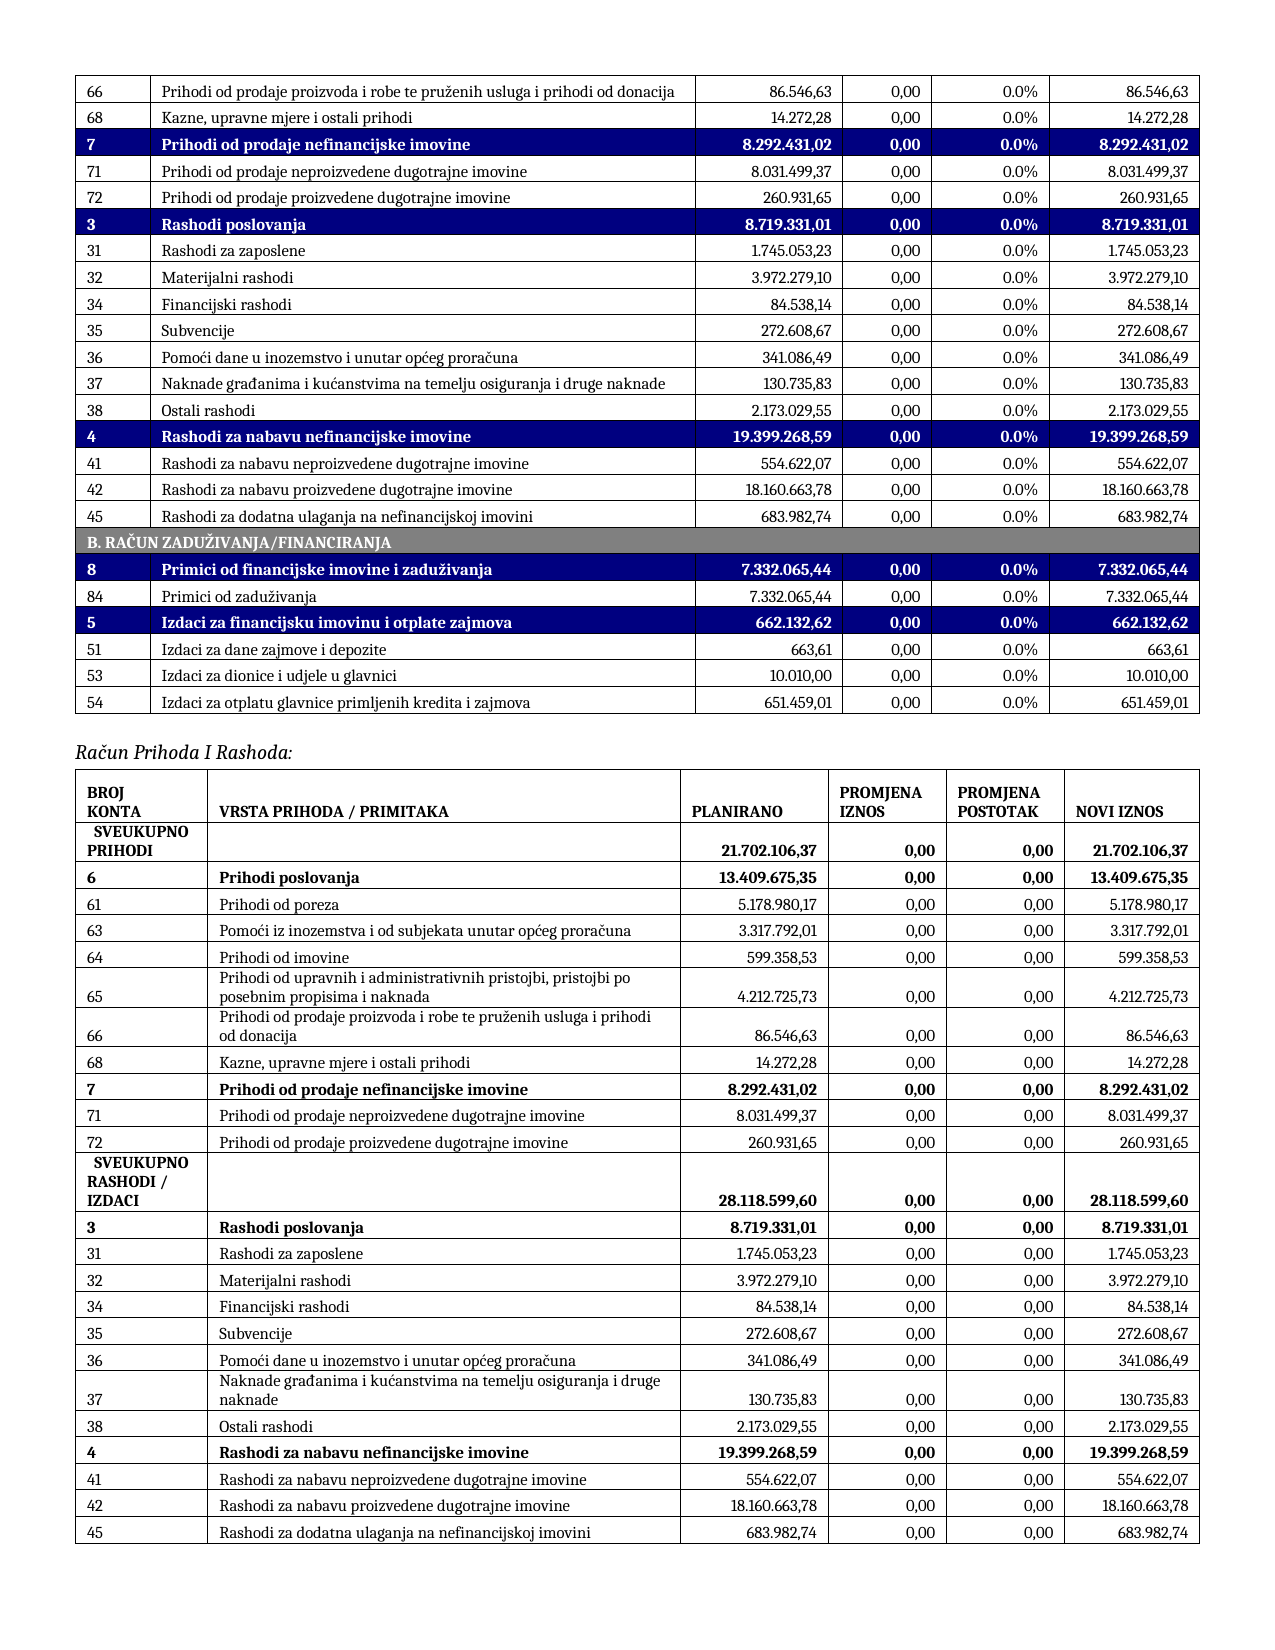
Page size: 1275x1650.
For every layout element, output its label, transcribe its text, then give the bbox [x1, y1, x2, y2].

table_cell 0,00 [843, 342, 931, 367]
table_cell 0,00 [947, 1411, 1064, 1436]
table_cell 8.031.499,37 [1050, 156, 1199, 181]
table_cell 0,00 [947, 915, 1064, 941]
table_cell 42 [76, 1490, 207, 1516]
table_cell 0,00 [843, 235, 931, 261]
table_cell 0,00 [947, 1318, 1064, 1344]
table_cell 31 [76, 235, 150, 261]
table_cell 0,00 [829, 915, 946, 941]
table_cell 14.272,28 [1050, 103, 1199, 128]
table_cell 13.409.675,35 [681, 862, 828, 888]
table_cell 0,00 [829, 1047, 946, 1073]
table_cell 3.317.792,01 [1065, 915, 1199, 941]
table_cell Rashodi za nabavu nefinancijske imovine [151, 421, 695, 447]
table_cell 4 [76, 1437, 207, 1463]
table_cell 341.086,49 [681, 1345, 828, 1370]
table_cell 0.0% [932, 581, 1049, 606]
table_cell Pomoći dane u inozemstvo i unutar općeg proračuna [151, 342, 695, 367]
table_cell 554.622,07 [681, 1464, 828, 1489]
table_cell 0,00 [829, 823, 946, 861]
table_cell 662.132,62 [696, 607, 842, 633]
table_cell 0,00 [829, 862, 946, 888]
table_cell 260.931,65 [1050, 182, 1199, 208]
table_cell 0.0% [932, 448, 1049, 473]
table_cell 0,00 [843, 660, 931, 686]
table_cell 41 [76, 1464, 207, 1489]
table_cell 8.292.431,02 [1065, 1074, 1199, 1099]
table_cell 21.702.106,37 [681, 823, 828, 861]
table_cell 0,00 [843, 289, 931, 314]
table_cell 0.0% [932, 634, 1049, 659]
table_cell 0,00 [843, 448, 931, 473]
table_cell [208, 1153, 680, 1211]
table_cell 3 [76, 1212, 207, 1237]
table_cell 2.173.029,55 [696, 395, 842, 420]
table_cell 0,00 [947, 889, 1064, 914]
table_cell 0,00 [947, 1292, 1064, 1317]
table_cell 0,00 [843, 262, 931, 287]
table_cell 14.272,28 [696, 103, 842, 128]
table_cell 0.0% [932, 156, 1049, 181]
table_cell 86.546,63 [696, 76, 842, 102]
table_cell Rashodi za nabavu neproizvedene dugotrajne imovine [208, 1464, 680, 1489]
table_cell Prihodi od prodaje neproizvedene dugotrajne imovine [208, 1100, 680, 1126]
table_header NOVI IZNOS [1065, 770, 1199, 822]
table_cell 7.332.065,44 [696, 581, 842, 606]
table_cell 130.735,83 [681, 1371, 828, 1409]
table_cell 3.972.279,10 [1065, 1265, 1199, 1291]
table_cell Izdaci za otplatu glavnice primljenih kredita i zajmova [151, 687, 695, 712]
table_cell 0,00 [947, 1517, 1064, 1542]
table_cell 8.719.331,01 [696, 209, 842, 234]
table_cell 0.0% [932, 660, 1049, 686]
table_cell 18.160.663,78 [1065, 1490, 1199, 1516]
table_cell 4 [76, 421, 150, 447]
table_cell 260.931,65 [1065, 1127, 1199, 1152]
table_cell 662.132,62 [1050, 607, 1199, 633]
table_cell 38 [76, 1411, 207, 1436]
table_cell 130.735,83 [696, 368, 842, 394]
table_cell 86.546,63 [1050, 76, 1199, 102]
table_cell Prihodi od prodaje nefinancijske imovine [151, 129, 695, 155]
table_cell SVEUKUPNO RASHODI / IZDACI [76, 1153, 207, 1211]
table_cell 0,00 [829, 1212, 946, 1237]
table_cell 68 [76, 103, 150, 128]
table_cell 0,00 [947, 1127, 1064, 1152]
table_cell 0,00 [843, 607, 931, 633]
table_cell 1.745.053,23 [1050, 235, 1199, 261]
table_cell 8.292.431,02 [681, 1074, 828, 1099]
table_cell 341.086,49 [1050, 342, 1199, 367]
table_cell Prihodi od prodaje nefinancijske imovine [208, 1074, 680, 1099]
table_cell 2.173.029,55 [681, 1411, 828, 1436]
table_cell 0,00 [843, 368, 931, 394]
table_cell 0,00 [829, 942, 946, 967]
table_cell 6 [76, 862, 207, 888]
table_cell Ostali rashodi [151, 395, 695, 420]
table_cell 0,00 [843, 475, 931, 500]
table_cell 65 [76, 968, 207, 1007]
table_cell Materijalni rashodi [208, 1265, 680, 1291]
table_cell Primici od zaduživanja [151, 581, 695, 606]
table_cell 2.173.029,55 [1065, 1411, 1199, 1436]
table_cell 0,00 [843, 687, 931, 712]
table_cell 4.212.725,73 [681, 968, 828, 1007]
table_cell 554.622,07 [1050, 448, 1199, 473]
table_cell 0,00 [829, 1318, 946, 1344]
table_cell 61 [76, 889, 207, 914]
table_cell 0.0% [932, 395, 1049, 420]
table_cell 0.0% [932, 182, 1049, 208]
table_cell 0,00 [843, 129, 931, 155]
table_cell 32 [76, 1265, 207, 1291]
table_cell 0,00 [947, 1437, 1064, 1463]
table_cell Izdaci za dane zajmove i depozite [151, 634, 695, 659]
table_cell 0,00 [947, 823, 1064, 861]
table_header PROMJENA POSTOTAK [947, 770, 1064, 822]
table_cell 72 [76, 1127, 207, 1152]
table_cell 36 [76, 1345, 207, 1370]
table_cell [208, 823, 680, 861]
table_header PLANIRANO [681, 770, 828, 822]
table_cell 53 [76, 660, 150, 686]
table_cell Izdaci za financijsku imovinu i otplate zajmova [151, 607, 695, 633]
table_cell Prihodi od prodaje proizvoda i robe te pruženih usluga i prihodi od donacija [208, 1008, 680, 1046]
table_cell 10.010,00 [1050, 660, 1199, 686]
table_cell 8.292.431,02 [696, 129, 842, 155]
table_cell B. RAČUN ZADUŽIVANJA/FINANCIRANJA [76, 528, 1199, 553]
table_cell 3.972.279,10 [681, 1265, 828, 1291]
table_cell 51 [76, 634, 150, 659]
table_cell 5.178.980,17 [681, 889, 828, 914]
table_cell 8.031.499,37 [696, 156, 842, 181]
table_cell 599.358,53 [681, 942, 828, 967]
table_cell 8.031.499,37 [1065, 1100, 1199, 1126]
table_cell Prihodi poslovanja [208, 862, 680, 888]
table_cell 0,00 [843, 209, 931, 234]
table_cell 35 [76, 1318, 207, 1344]
table_cell Izdaci za dionice i udjele u glavnici [151, 660, 695, 686]
table_cell 19.399.268,59 [681, 1437, 828, 1463]
table_cell 68 [76, 1047, 207, 1073]
table_header BROJ KONTA [76, 770, 207, 822]
table_cell 72 [76, 182, 150, 208]
table_cell Rashodi za zaposlene [208, 1239, 680, 1264]
table_cell 45 [76, 1517, 207, 1542]
table_cell 34 [76, 289, 150, 314]
table_cell Primici od financijske imovine i zaduživanja [151, 554, 695, 580]
table_cell 3.972.279,10 [696, 262, 842, 287]
table_cell 0,00 [947, 1100, 1064, 1126]
table_cell Rashodi poslovanja [208, 1212, 680, 1237]
table_cell 45 [76, 501, 150, 527]
table_cell 19.399.268,59 [1050, 421, 1199, 447]
table_cell 0.0% [932, 235, 1049, 261]
table_cell Rashodi za dodatna ulaganja na nefinancijskoj imovini [208, 1517, 680, 1542]
table_cell 7 [76, 129, 150, 155]
table_cell 64 [76, 942, 207, 967]
table_cell 0.0% [932, 342, 1049, 367]
table_cell Financijski rashodi [208, 1292, 680, 1317]
table_cell 84.538,14 [681, 1292, 828, 1317]
table_cell 37 [76, 368, 150, 394]
table_cell 0,00 [829, 1437, 946, 1463]
table_cell 18.160.663,78 [681, 1490, 828, 1516]
table_cell 651.459,01 [1050, 687, 1199, 712]
table_cell 0.0% [932, 501, 1049, 527]
table_cell 0,00 [829, 1490, 946, 1516]
table_cell 0,00 [947, 1265, 1064, 1291]
table_cell 683.982,74 [681, 1517, 828, 1542]
table_cell 0,00 [843, 315, 931, 341]
table_cell 0,00 [829, 1265, 946, 1291]
table_cell 1.745.053,23 [1065, 1239, 1199, 1264]
table_cell 0,00 [829, 1074, 946, 1099]
table_cell 0,00 [947, 1345, 1064, 1370]
table_cell 10.010,00 [696, 660, 842, 686]
table_cell 0.0% [932, 368, 1049, 394]
table_cell 651.459,01 [696, 687, 842, 712]
table_cell Naknade građanima i kućanstvima na temelju osiguranja i druge naknade [151, 368, 695, 394]
table_cell 84.538,14 [1050, 289, 1199, 314]
table_cell Pomoći dane u inozemstvo i unutar općeg proračuna [208, 1345, 680, 1370]
table_cell 7.332.065,44 [696, 554, 842, 580]
table_cell 0.0% [932, 76, 1049, 102]
table_cell 0,00 [947, 1371, 1064, 1409]
table_cell 4.212.725,73 [1065, 968, 1199, 1007]
table_cell 130.735,83 [1065, 1371, 1199, 1409]
table_cell 663,61 [1050, 634, 1199, 659]
table_cell 34 [76, 1292, 207, 1317]
table_cell 0,00 [843, 581, 931, 606]
table_cell 0.0% [932, 315, 1049, 341]
table_cell 0,00 [829, 1517, 946, 1542]
table_cell 260.931,65 [696, 182, 842, 208]
table_cell 0,00 [843, 156, 931, 181]
table_cell 19.399.268,59 [1065, 1437, 1199, 1463]
table_cell Rashodi za nabavu nefinancijske imovine [208, 1437, 680, 1463]
table_cell Subvencije [151, 315, 695, 341]
table_cell 7.332.065,44 [1050, 554, 1199, 580]
table_cell 31 [76, 1239, 207, 1264]
table_cell 28.118.599,60 [1065, 1153, 1199, 1211]
table_cell Rashodi poslovanja [151, 209, 695, 234]
table_cell 63 [76, 915, 207, 941]
table_cell SVEUKUPNO PRIHODI [76, 823, 207, 861]
table_cell 0,00 [843, 182, 931, 208]
table_cell 0,00 [829, 1127, 946, 1152]
table_cell 0,00 [947, 1047, 1064, 1073]
table_cell 35 [76, 315, 150, 341]
table_cell 41 [76, 448, 150, 473]
table_cell Kazne, upravne mjere i ostali prihodi [151, 103, 695, 128]
table_cell 0,00 [947, 1490, 1064, 1516]
table_cell 260.931,65 [681, 1127, 828, 1152]
table_cell 19.399.268,59 [696, 421, 842, 447]
table_cell 84.538,14 [1065, 1292, 1199, 1317]
table_cell 71 [76, 156, 150, 181]
table_cell 8.292.431,02 [1050, 129, 1199, 155]
table_cell 14.272,28 [1065, 1047, 1199, 1073]
table_cell 21.702.106,37 [1065, 823, 1199, 861]
table_cell 0,00 [829, 1008, 946, 1046]
table_cell 5.178.980,17 [1065, 889, 1199, 914]
table_cell Subvencije [208, 1318, 680, 1344]
table_cell 0.0% [932, 607, 1049, 633]
table_cell 8.719.331,01 [681, 1212, 828, 1237]
table_cell 54 [76, 687, 150, 712]
table_cell 0,00 [843, 76, 931, 102]
table_cell Prihodi od imovine [208, 942, 680, 967]
table_cell 663,61 [696, 634, 842, 659]
table_cell 5 [76, 607, 150, 633]
table_cell 272.608,67 [696, 315, 842, 341]
table_cell 37 [76, 1371, 207, 1409]
table_cell 0,00 [829, 968, 946, 1007]
table_cell Prihodi od prodaje proizvoda i robe te pruženih usluga i prihodi od donacija [151, 76, 695, 102]
table_cell 71 [76, 1100, 207, 1126]
table_cell Materijalni rashodi [151, 262, 695, 287]
table_cell 0,00 [829, 1371, 946, 1409]
table_cell 599.358,53 [1065, 942, 1199, 967]
table_cell 13.409.675,35 [1065, 862, 1199, 888]
table_cell 38 [76, 395, 150, 420]
table_cell 0,00 [947, 1464, 1064, 1489]
table_cell 0,00 [829, 1292, 946, 1317]
table_cell 683.982,74 [1065, 1517, 1199, 1542]
table_cell 0.0% [932, 554, 1049, 580]
table_cell Prihodi od prodaje proizvedene dugotrajne imovine [208, 1127, 680, 1152]
table_cell 0,00 [829, 1239, 946, 1264]
table_cell 272.608,67 [681, 1318, 828, 1344]
table_cell 7.332.065,44 [1050, 581, 1199, 606]
table_cell 28.118.599,60 [681, 1153, 828, 1211]
table_header VRSTA PRIHODA / PRIMITAKA [208, 770, 680, 822]
table_cell 0,00 [947, 1074, 1064, 1099]
table_cell 0,00 [843, 634, 931, 659]
table_cell 14.272,28 [681, 1047, 828, 1073]
table_cell 554.622,07 [696, 448, 842, 473]
table_cell 36 [76, 342, 150, 367]
table_cell 0,00 [947, 942, 1064, 967]
table_cell 0,00 [829, 889, 946, 914]
table_cell 8.031.499,37 [681, 1100, 828, 1126]
table_cell 272.608,67 [1050, 315, 1199, 341]
table_cell 1.745.053,23 [681, 1239, 828, 1264]
table_cell Prihodi od prodaje proizvedene dugotrajne imovine [151, 182, 695, 208]
table_cell Rashodi za nabavu proizvedene dugotrajne imovine [208, 1490, 680, 1516]
table_cell Rashodi za zaposlene [151, 235, 695, 261]
table_cell 0.0% [932, 687, 1049, 712]
table_cell 0.0% [932, 262, 1049, 287]
table_cell 66 [76, 76, 150, 102]
table_cell 0.0% [932, 289, 1049, 314]
table_cell 554.622,07 [1065, 1464, 1199, 1489]
table_cell 341.086,49 [696, 342, 842, 367]
table_cell 0.0% [932, 209, 1049, 234]
table_cell 3.317.792,01 [681, 915, 828, 941]
table_cell 8 [76, 554, 150, 580]
table_cell 0,00 [843, 395, 931, 420]
table_cell 3.972.279,10 [1050, 262, 1199, 287]
table_cell Kazne, upravne mjere i ostali prihodi [208, 1047, 680, 1073]
table_cell Financijski rashodi [151, 289, 695, 314]
table_cell Prihodi od poreza [208, 889, 680, 914]
table_cell 0.0% [932, 103, 1049, 128]
table_cell 0,00 [947, 968, 1064, 1007]
table_cell Pomoći iz inozemstva i od subjekata unutar općeg proračuna [208, 915, 680, 941]
table_cell 66 [76, 1008, 207, 1046]
text Račun Prihoda I Rashoda: [75, 741, 1200, 765]
table_cell Rashodi za nabavu neproizvedene dugotrajne imovine [151, 448, 695, 473]
table_cell 0,00 [947, 1212, 1064, 1237]
table_cell 0,00 [829, 1345, 946, 1370]
table_cell 683.982,74 [696, 501, 842, 527]
table_cell 0.0% [932, 129, 1049, 155]
table_cell 0,00 [947, 1239, 1064, 1264]
table_cell 0.0% [932, 421, 1049, 447]
table_cell 1.745.053,23 [696, 235, 842, 261]
table_cell 0,00 [829, 1100, 946, 1126]
table_cell 2.173.029,55 [1050, 395, 1199, 420]
table_cell 3 [76, 209, 150, 234]
table_cell Rashodi za dodatna ulaganja na nefinancijskoj imovini [151, 501, 695, 527]
table_cell 86.546,63 [681, 1008, 828, 1046]
table_cell 0.0% [932, 475, 1049, 500]
table_cell 272.608,67 [1065, 1318, 1199, 1344]
table_cell 0,00 [843, 501, 931, 527]
table_cell 84.538,14 [696, 289, 842, 314]
table_header PROMJENA IZNOS [829, 770, 946, 822]
table_cell Rashodi za nabavu proizvedene dugotrajne imovine [151, 475, 695, 500]
table_cell 0,00 [947, 1008, 1064, 1046]
table_cell 341.086,49 [1065, 1345, 1199, 1370]
table_cell 8.719.331,01 [1050, 209, 1199, 234]
table_cell 18.160.663,78 [1050, 475, 1199, 500]
table_cell 18.160.663,78 [696, 475, 842, 500]
table_cell 0,00 [843, 554, 931, 580]
table_cell 8.719.331,01 [1065, 1212, 1199, 1237]
table_cell 0,00 [829, 1153, 946, 1211]
table_cell 7 [76, 1074, 207, 1099]
table_cell 0,00 [843, 421, 931, 447]
table_cell 683.982,74 [1050, 501, 1199, 527]
table_cell 42 [76, 475, 150, 500]
table_cell 130.735,83 [1050, 368, 1199, 394]
table_cell Prihodi od prodaje neproizvedene dugotrajne imovine [151, 156, 695, 181]
table_cell Prihodi od upravnih i administrativnih pristojbi, pristojbi po posebnim propisima i naknada [208, 968, 680, 1007]
table_cell 0,00 [947, 862, 1064, 888]
table_cell 0,00 [947, 1153, 1064, 1211]
table_cell Naknade građanima i kućanstvima na temelju osiguranja i druge naknade [208, 1371, 680, 1409]
table_cell 84 [76, 581, 150, 606]
table_cell Ostali rashodi [208, 1411, 680, 1436]
table_cell 0,00 [829, 1411, 946, 1436]
table_cell 86.546,63 [1065, 1008, 1199, 1046]
table_cell 0,00 [843, 103, 931, 128]
table_cell 32 [76, 262, 150, 287]
table_cell 0,00 [829, 1464, 946, 1489]
